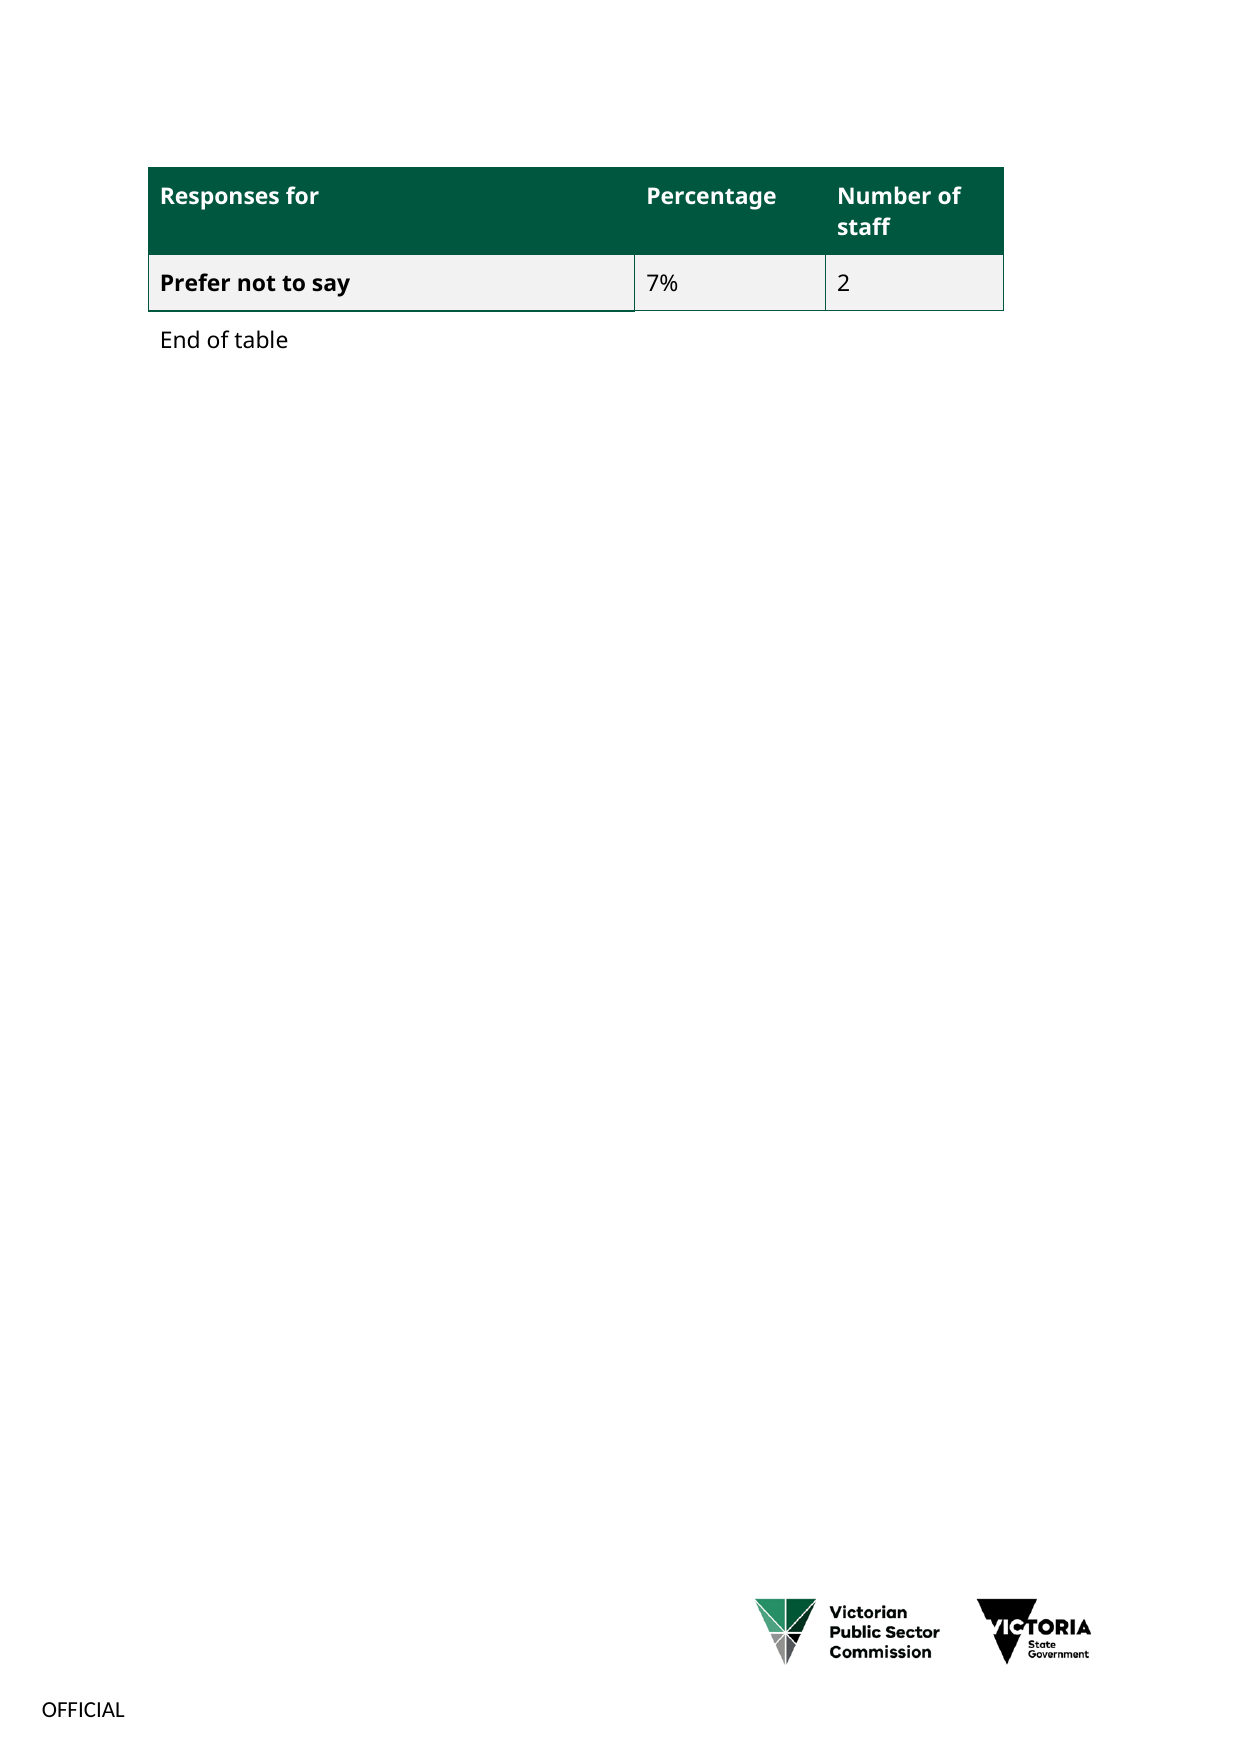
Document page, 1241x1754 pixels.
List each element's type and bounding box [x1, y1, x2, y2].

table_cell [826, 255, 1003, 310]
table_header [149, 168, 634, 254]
picture [754, 1598, 1093, 1666]
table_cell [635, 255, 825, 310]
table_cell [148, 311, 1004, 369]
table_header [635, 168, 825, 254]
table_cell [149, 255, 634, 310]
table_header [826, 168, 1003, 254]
